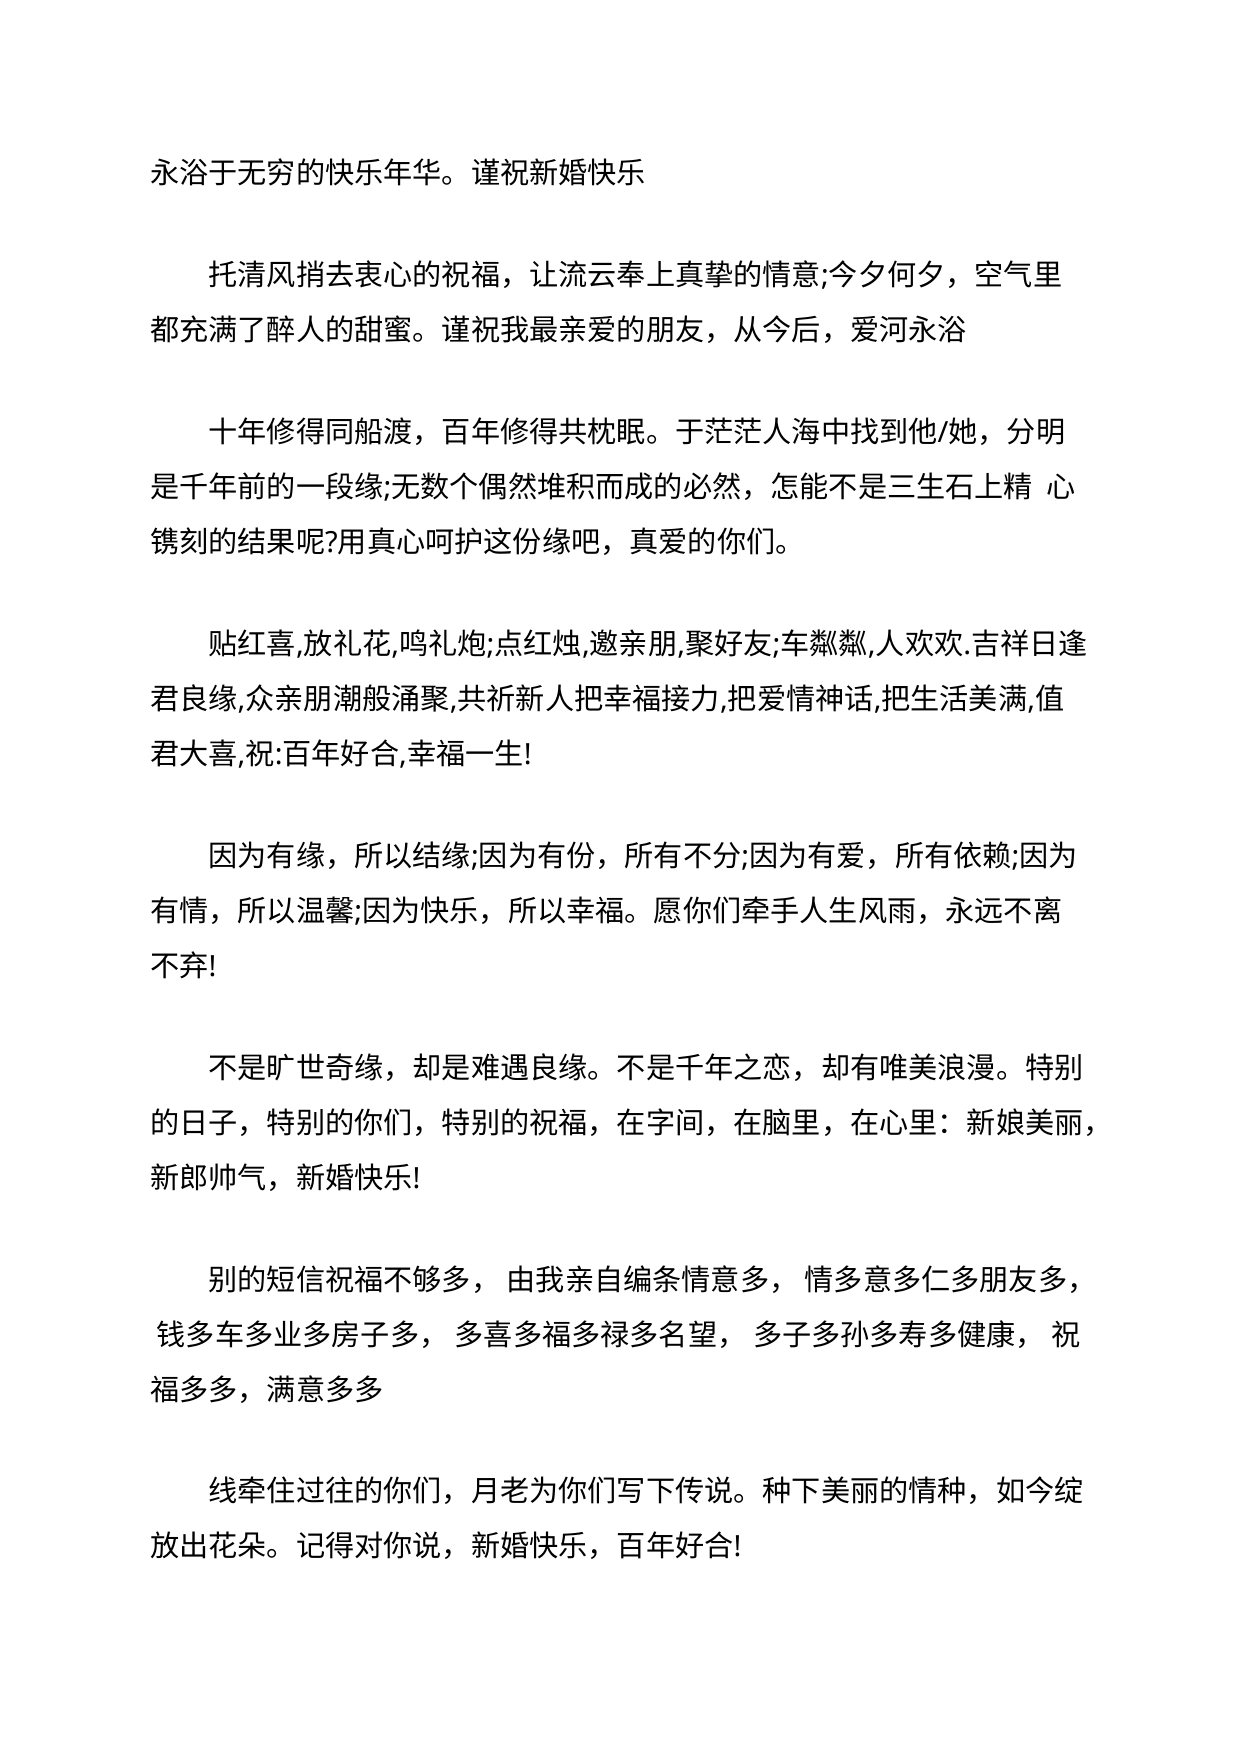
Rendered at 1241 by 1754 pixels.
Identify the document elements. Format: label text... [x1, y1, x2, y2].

text 线牵住过往的你们，月老为你们写下传说。种下美丽的情种，如今绽放出花朵。记得对你说，新婚快乐，百年好合! [150, 1468, 1090, 1565]
text 因为有缘，所以结缘;因为有份，所有不分;因为有爱，所有依赖;因为有情，所以温馨;因为快乐，所以幸福。愿你们牵手人生风雨，永远不离不弃! [150, 832, 1090, 985]
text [150, 150, 1090, 192]
text 别的短信祝福不够多， 由我亲自编条情意多， 情多意多仁多朋友多， 钱多车多业多房子多， 多喜多福多禄多名望， 多子多孙多寿多健康， 祝福多多，满意多多 [150, 1256, 1090, 1408]
text 十年修得同船渡，百年修得共枕眠。于茫茫人海中找到他/她，分明是千年前的一段缘;无数个偶然堆积而成的必然，怎能不是三生石上精 心镌刻的结果呢?用真心呵护这份缘吧，真爱的你们。 [150, 408, 1090, 561]
text 不是旷世奇缘，却是难遇良缘。不是千年之恋，却有唯美浪漫。特别的日子，特别的你们，特别的祝福，在字间，在脑里，在心里：新娘美丽，新郎帅气，新婚快乐! [150, 1044, 1090, 1197]
text 托清风捎去衷心的祝福，让流云奉上真挚的情意;今夕何夕，空气里都充满了醉人的甜蜜。谨祝我最亲爱的朋友，从今后，爱河永浴 [150, 252, 1090, 349]
text 贴红喜,放礼花,鸣礼炮;点红烛,邀亲朋,聚好友;车粼粼,人欢欢.吉祥日逢君良缘,众亲朋潮般涌聚,共祈新人把幸福接力,把爱情神话,把生活美满,值君大喜,祝:百年好合,幸福一生! [150, 621, 1090, 773]
